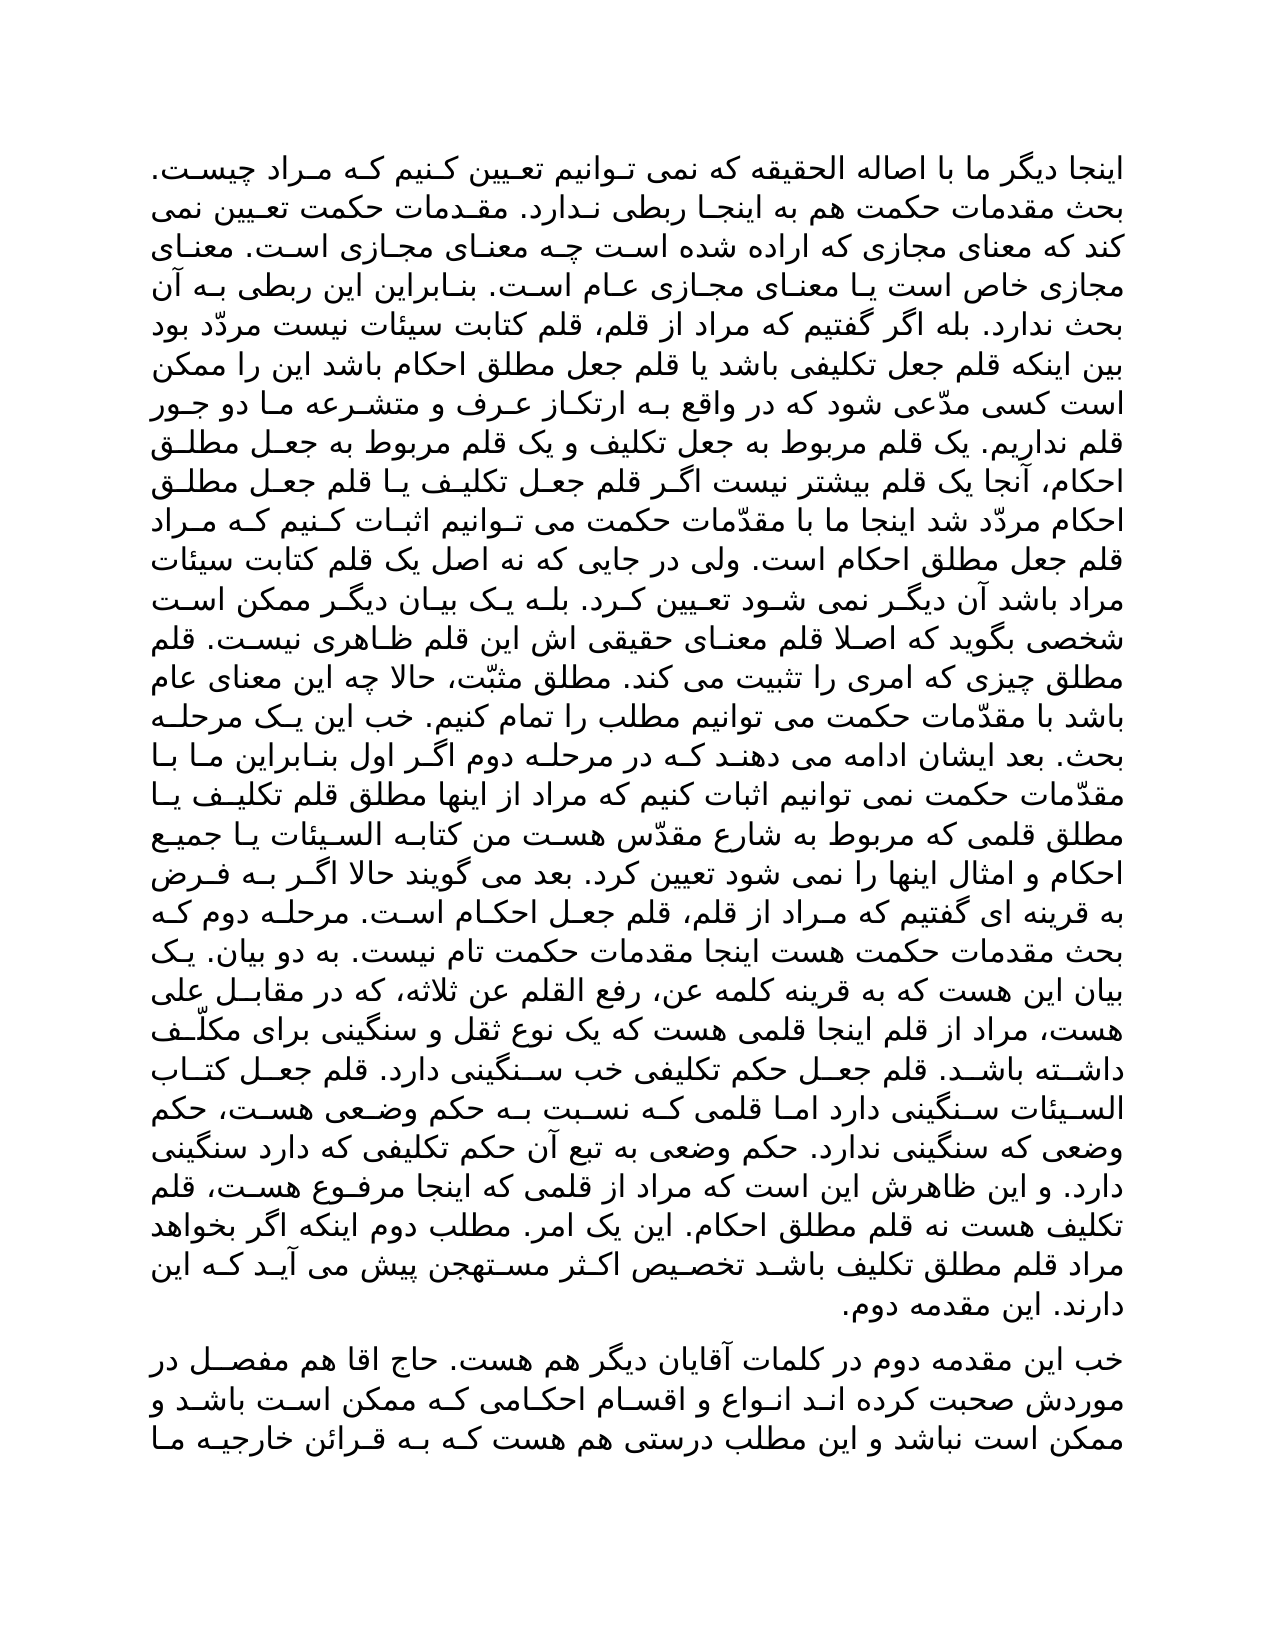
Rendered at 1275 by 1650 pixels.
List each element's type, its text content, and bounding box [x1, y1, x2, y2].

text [150, 1342, 1125, 1456]
text اینجا دیگر ما با اصاله الحقیقه که نمی توانیم تعیین کنیم که مراد چیست. بحث مقدمات حکمت هم به اینجا ربطی ندارد. مقدمات حکمت تعیین نمی کند که معنای مجازی که اراده شده است چه معنای مجازی است. معنای مجازی خاص است یا معنای مجازی عام است. بنابراین این ربطی به آن بحث ندارد. بله اگر گفتیم که مراد از قلم، قلم کتابت سیئات نیست مردّد بود بین اینکه قلم جعل تکلیفی باشد یا قلم جعل مطلق احکام باشد این را ممکن است کسی مدّعی شود که در واقع به ارتکاز عرف و متشرعه ما دو جور قلم نداریم. یک قلم مربوط به جعل تکلیف و یک قلم مربوط به جعل مطلق احکام، آنجا یک قلم بیشتر نیست اگر قلم جعل تکلیف یا قلم جعل مطلق احکام مردّد شد اینجا ما با مقدّمات حکمت می توانیم اثبات کنیم که مراد قلم جعل مطلق احکام است. ولی در جایی که نه اصل یک قلم کتابت سیئات مراد باشد آن دیگر نمی شود تعیین کرد. بله یک بیان دیگر ممکن است شخصی بگوید که اصلا قلم معنای حقیقی اش این قلم ظاهری نیست. قلم مطلق چیزی که امری را تثبیت می کند. مطلق مثبّت، حالا چه این معنای عام باشد با مقدّمات حکمت می توانیم مطلب را تمام کنیم. خب این یک مرحله بحث. بعد ایشان ادامه می دهند که در مرحله دوم اگر اول بنابراین ما با مقدّمات حکمت نمی توانیم اثبات کنیم که مراد از اینها مطلق قلم تکلیف یا مطلق قلمی که مربوط به شارع مقدّس هست من کتابه السیئات یا جمیع احکام و امثال اینها را نمی شود تعیین کرد. بعد می گویند حالا اگر به فرض به قرینه ای گفتیم که مراد از قلم، قلم جعل احکام است. مرحله دوم که بحث مقدمات حکمت هست اینجا مقدمات حکمت تام نیست. به دو بیان. یک بیان این هست که به قرینه کلمه عن، رفع القلم عن ثلاثه، که در مقابل علی هست، مراد از قلم اینجا قلمی هست که یک نوع ثقل و سنگینی برای مکلّف داشته باشد. قلم جعل حکم تکلیفی خب سنگینی دارد. قلم جعل کتاب السیئات سنگینی دارد اما قلمی که نسبت به حکم وضعی هست، حکم وضعی که سنگینی ندارد. حکم وضعی به تبع آن حکم تکلیفی که دارد سنگینی دارد. و این ظاهرش این است که مراد از قلمی که اینجا مرفوع هست، قلم تکلیف هست نه قلم مطلق احکام. این یک امر. مطلب دوم اینکه اگر بخواهد مراد قلم مطلق تکلیف باشد تخصیص اکثر مستهجن پیش می آید که این دارند. این مقدمه دوم. [150, 150, 1125, 1322]
